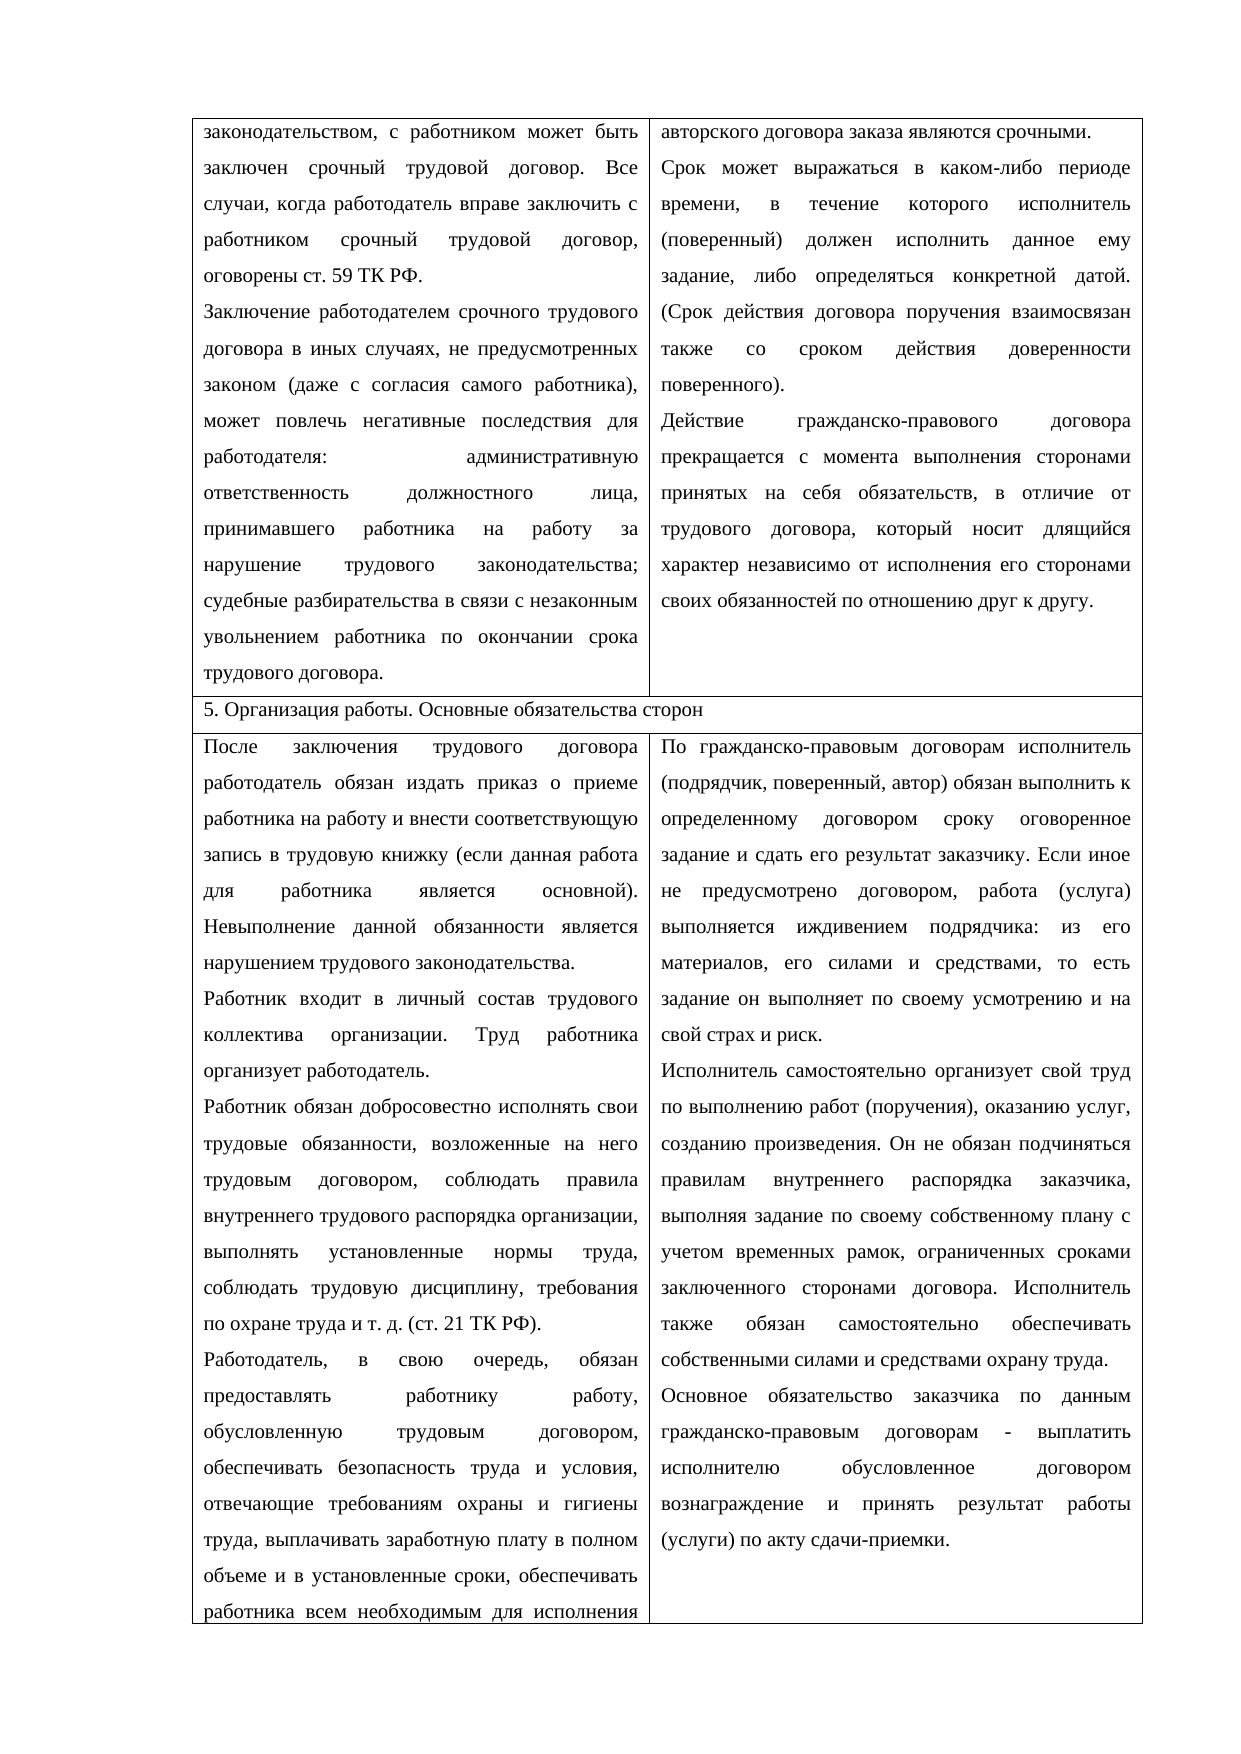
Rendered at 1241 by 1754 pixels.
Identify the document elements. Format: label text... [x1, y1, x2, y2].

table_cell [193, 734, 649, 1623]
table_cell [650, 119, 1142, 696]
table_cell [193, 119, 649, 696]
table_cell 5. Организация работы. Основные обязательства сторон [193, 697, 1142, 733]
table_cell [650, 734, 1142, 1623]
